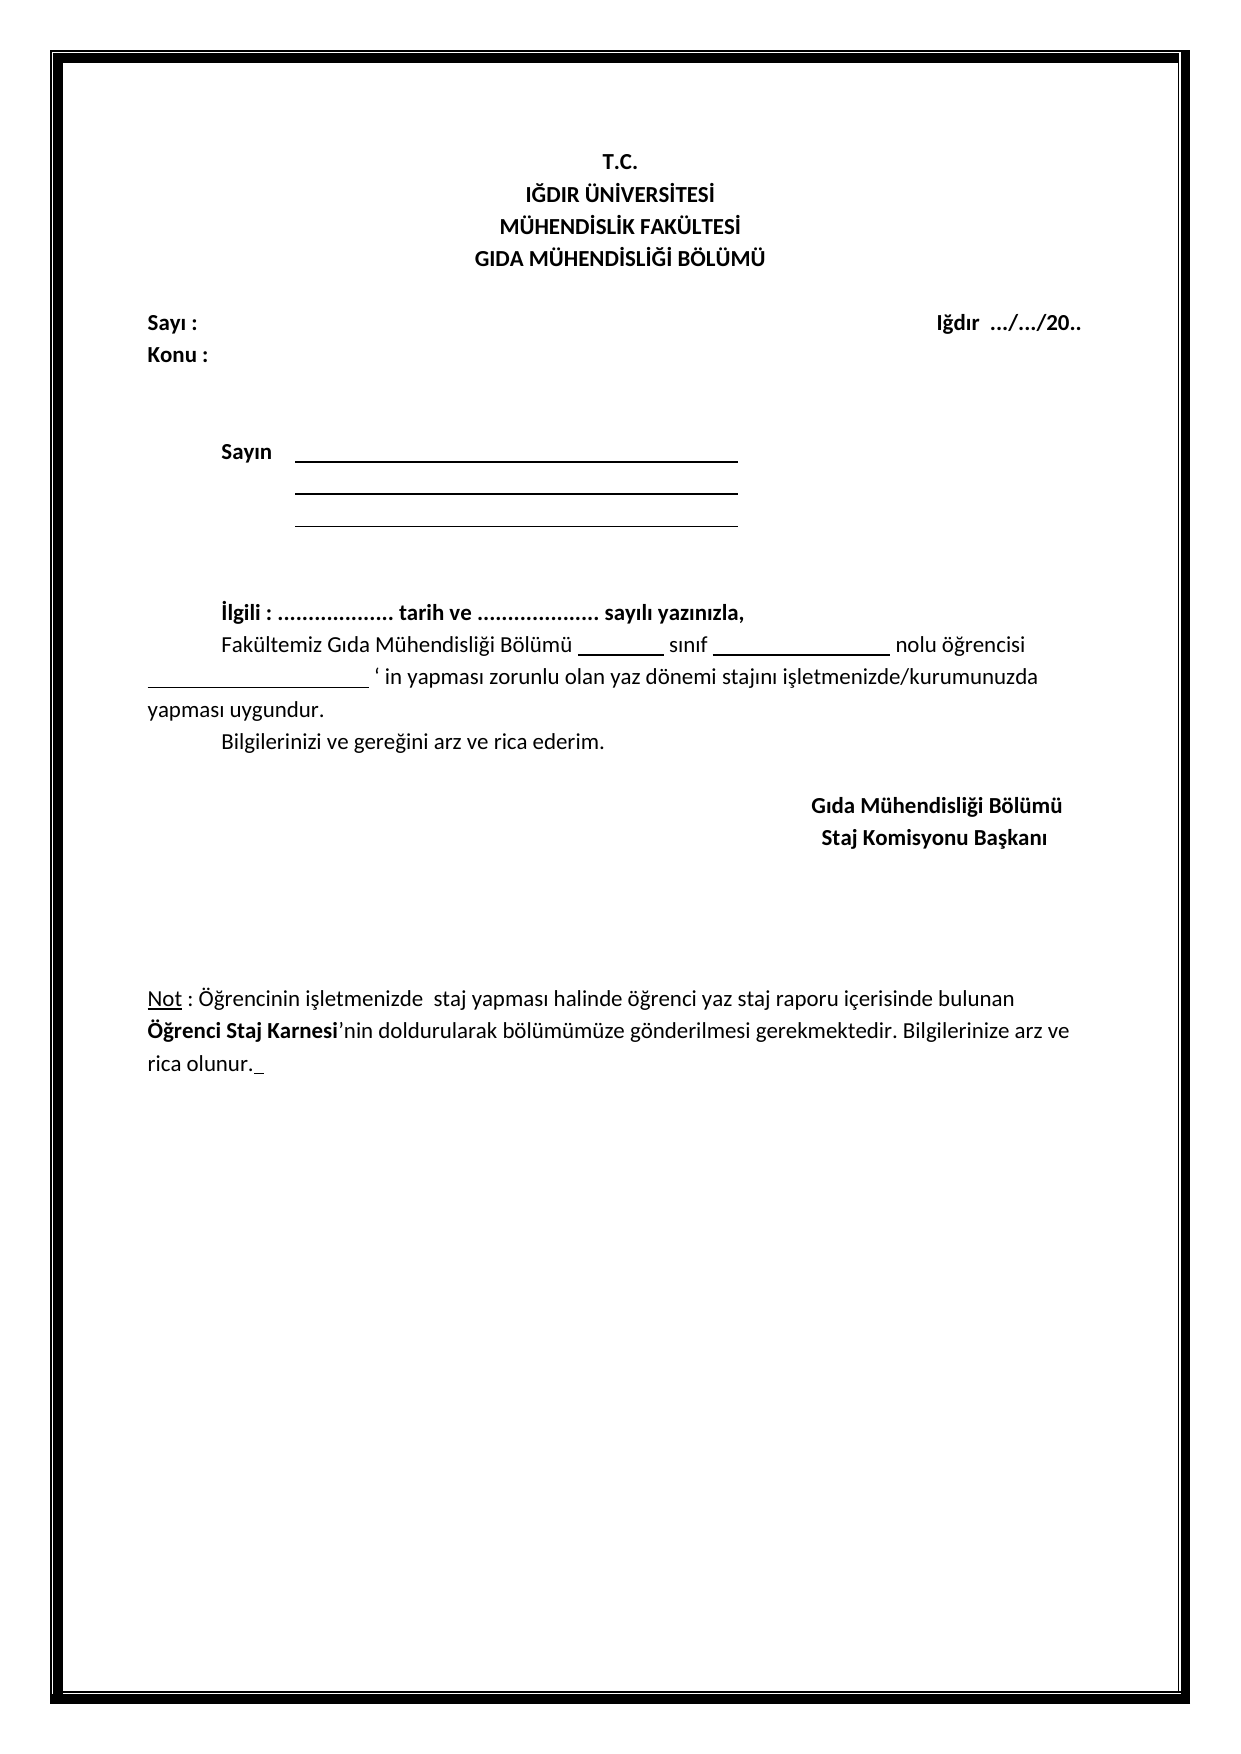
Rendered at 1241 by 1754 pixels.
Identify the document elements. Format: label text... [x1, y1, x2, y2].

text Staj Komisyonu Başkanı [147, 823, 1093, 851]
text Bilgilerinizi ve gereğini arz ve rica ederim. [147, 727, 1093, 755]
text Sayı : Iğdır .../.../20.. [147, 308, 1093, 336]
text Gıda Mühendisliği Bölümü [147, 791, 1093, 819]
text İlgili : ................... tarih ve .................... sayılı yazınızla, [147, 598, 1093, 626]
text Sayın [147, 437, 1093, 465]
text Fakültemiz Gıda Mühendisliği Bölümü sınıf nolu öğrencisi ‘ in yapması zorunlu olan yaz dönemi stajını işletmenizde/kurumunuzda yapması uygundur. [147, 630, 1093, 723]
text IĞDIR ÜNİVERSİTESİ [147, 180, 1093, 208]
text Not : Öğrencinin işletmenizde staj yapması halinde öğrenci yaz staj raporu içerisinde bulunan Öğrenci Staj Karnesi’nin doldurularak bölümümüze gönderilmesi gerekmektedir. Bilgilerinize arz ve rica olunur. [147, 984, 1093, 1077]
text Konu : [147, 341, 1093, 369]
text T.C. [147, 147, 1093, 176]
text MÜHENDİSLİK FAKÜLTESİ [147, 212, 1093, 240]
text GIDA MÜHENDİSLİĞİ BÖLÜMÜ [147, 244, 1093, 272]
